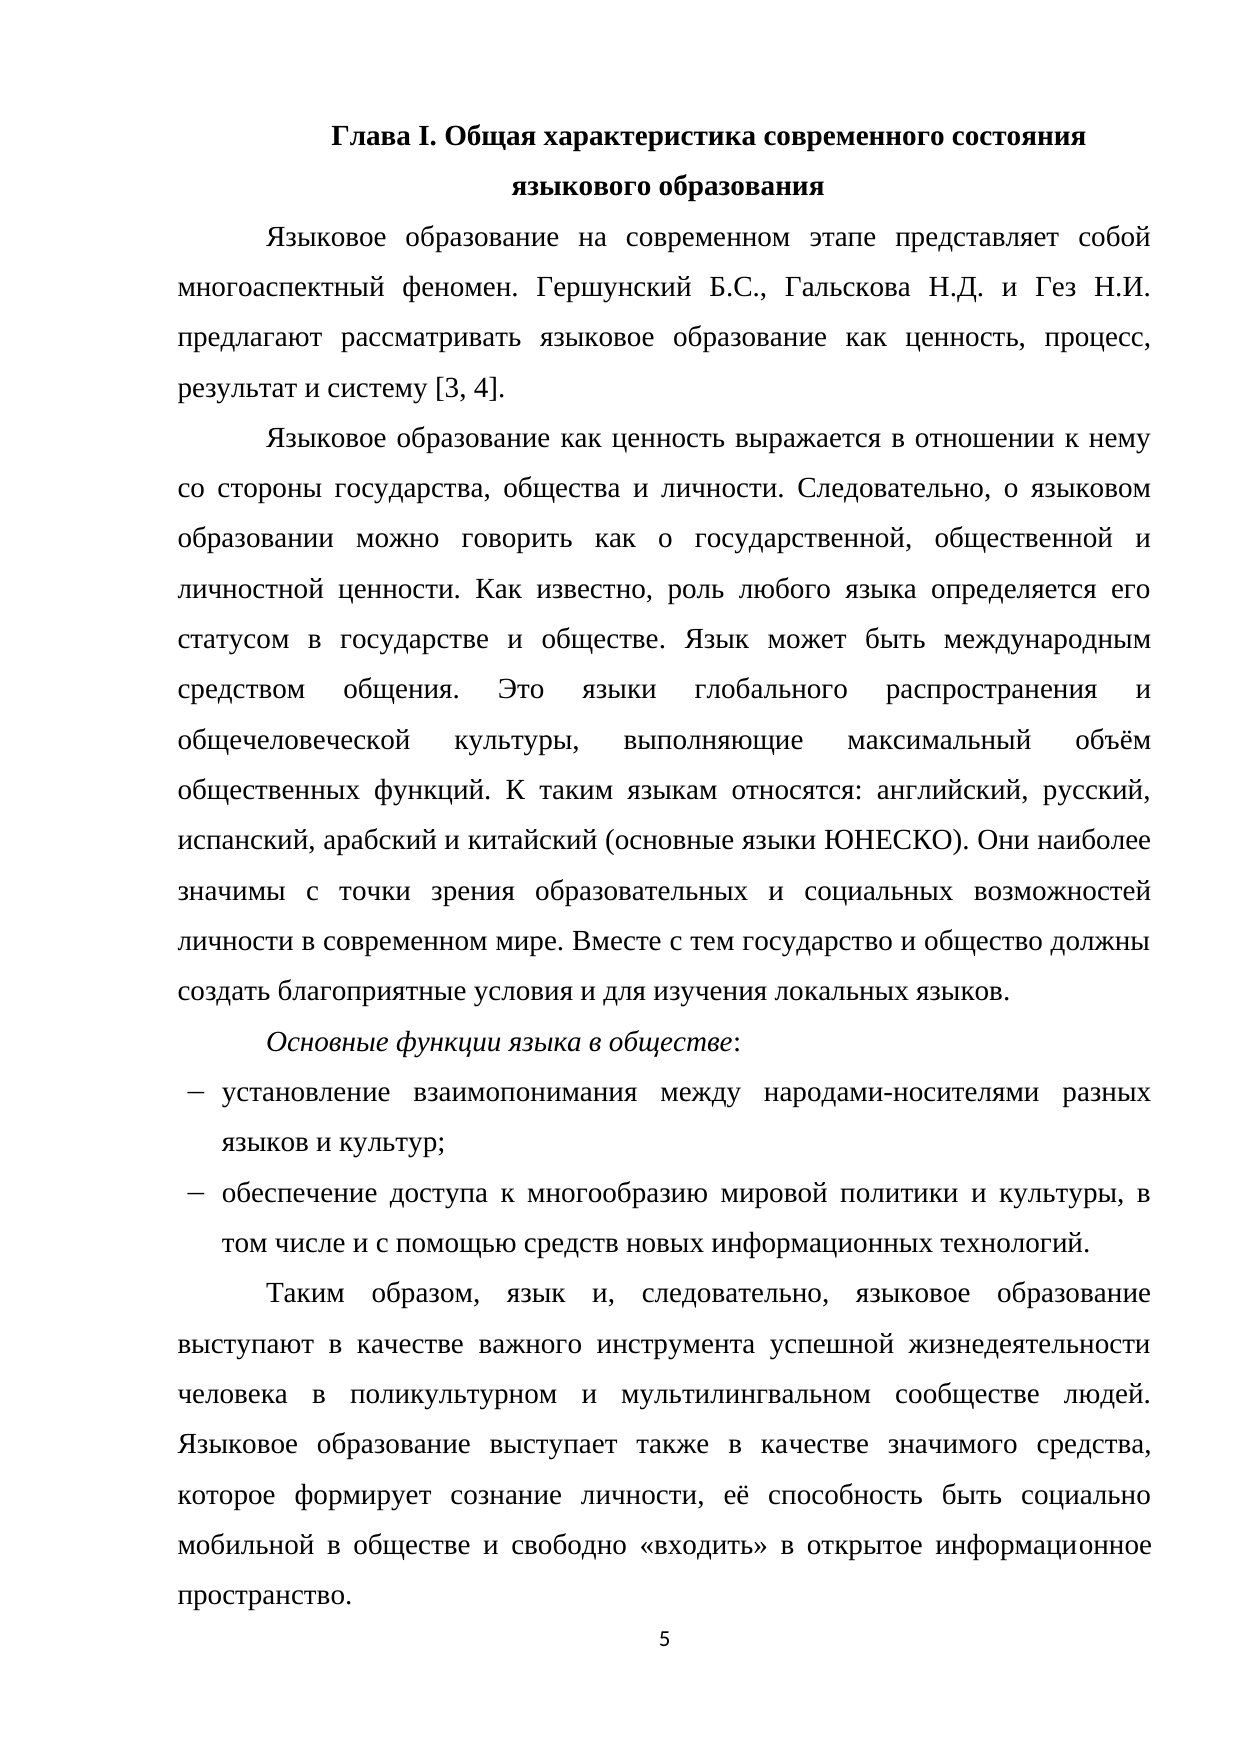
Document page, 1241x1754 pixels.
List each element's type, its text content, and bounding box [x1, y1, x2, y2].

list обеспечение доступа к многообразию мировой политики и культуры, в том числе и с помощью средств новых информационных технологий. [184, 1175, 1152, 1259]
list установление взаимопонимания между народами-носителями разных языков и культур; [184, 1074, 1152, 1158]
text Языковое образование на современном этапе представляет собой многоаспектный феномен. Гершунский Б.С., Гальскова Н.Д. и Гез Н.И. предлагают рассматривать языковое образование как ценность, процесс, результат и систему [3, 4]. [177, 219, 1152, 403]
text Основные функции языка в обществе: [177, 1024, 1152, 1057]
text Глава I. Общая характеристика современного состояния языкового образования [184, 118, 1152, 202]
text Таким образом, язык и, следовательно, языковое образование выступают в качестве важного инструмента успешной жизнедеятельности человека в поликультурном и мультилингвальном сообществе людей. Языковое образование выступает также в качестве значимого средства, которое формирует сознание личности, её способность быть социально мобильной в обществе и свободно «входить» в открытое информационное пространство. [177, 1276, 1152, 1611]
text Языковое образование как ценность выражается в отношении к нему со стороны государства, общества и личности. Следовательно, о языковом образовании можно говорить как о государственной, общественной и личностной ценности. Как известно, роль любого языка определяется его статусом в государстве и обществе. Язык может быть международным средством общения. Это языки глобального распространения и общечеловеческой культуры, выполняющие максимальный объём общественных функций. К таким языкам относятся: английский, русский, испанский, арабский и китайский (основные языки ЮНЕСКО). Они наиболее значимы с точки зрения образовательных и социальных возможностей личности в современном мире. Вместе с тем государство и общество должны создать благоприятные условия и для изучения локальных языков. [177, 420, 1152, 1007]
